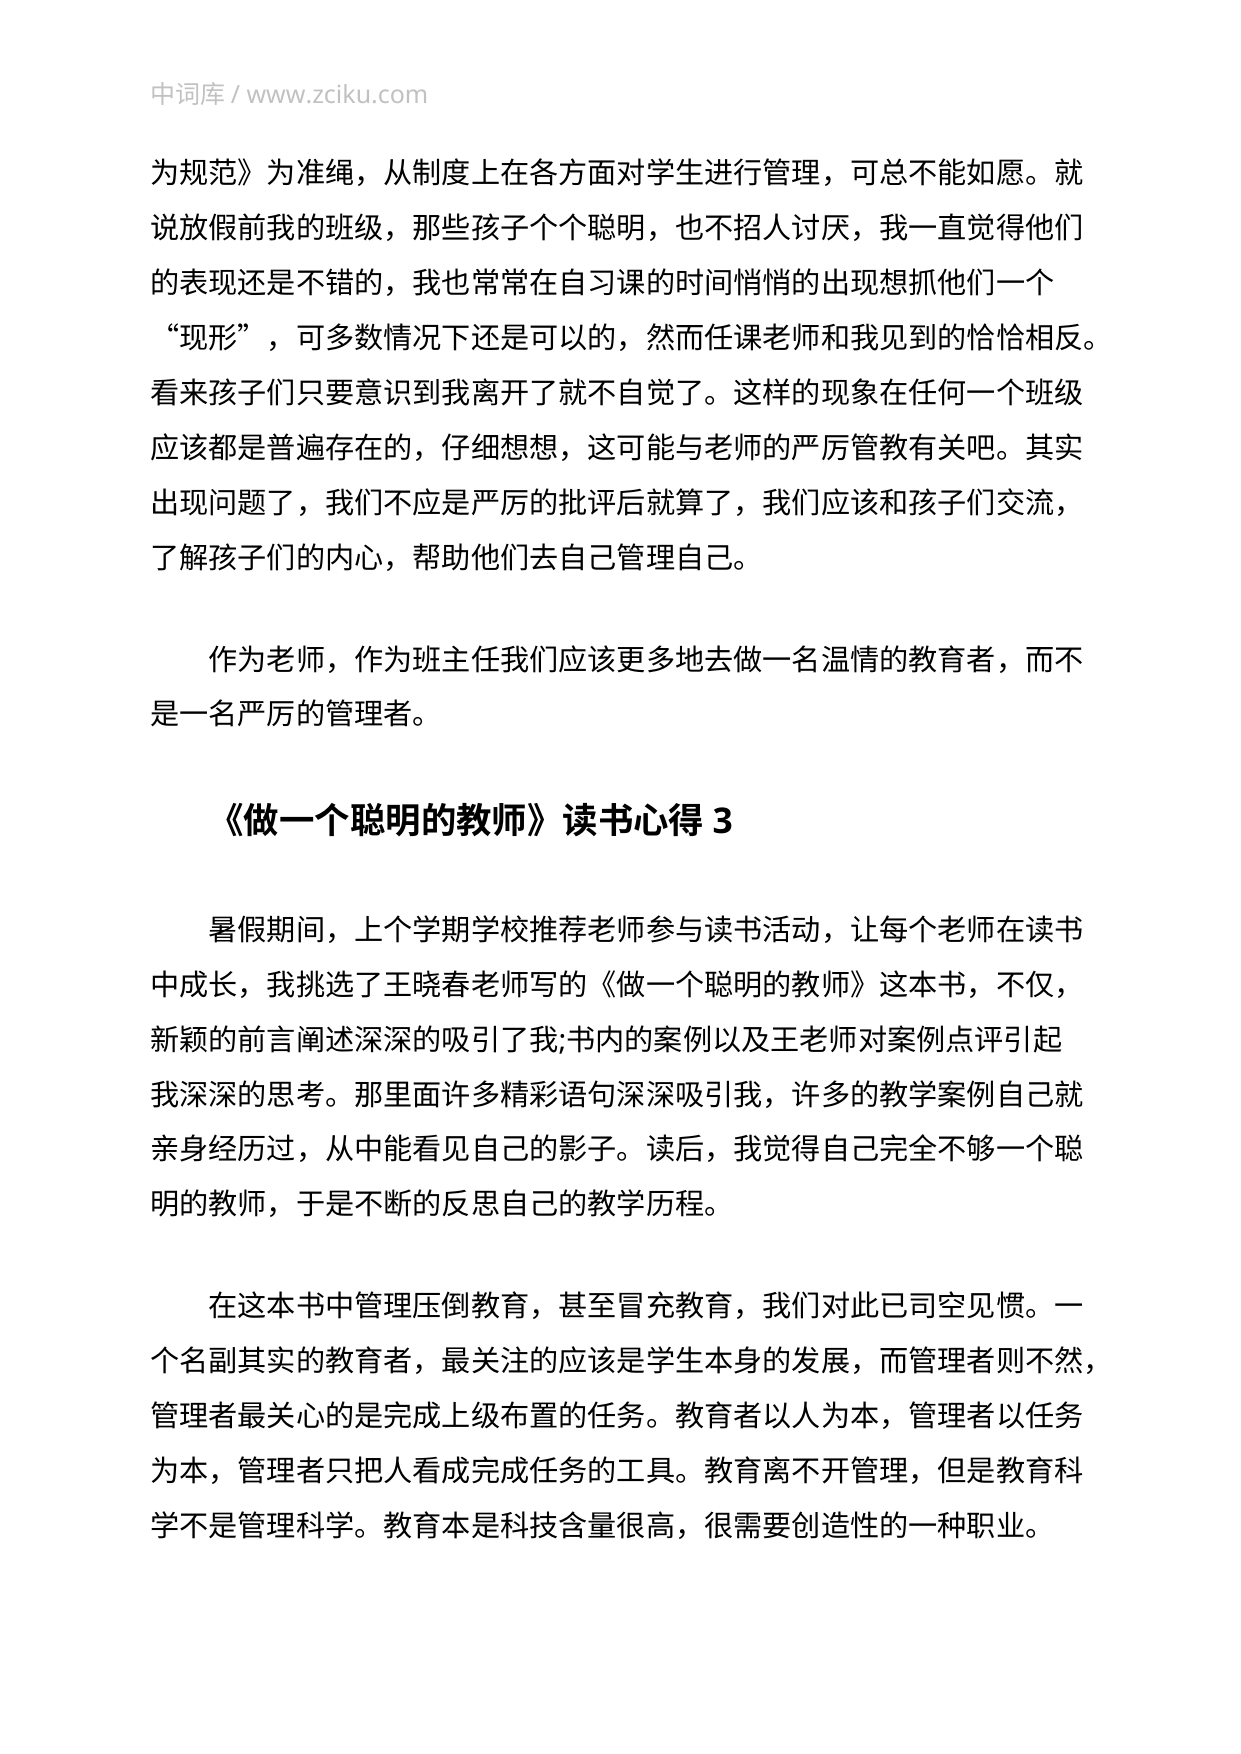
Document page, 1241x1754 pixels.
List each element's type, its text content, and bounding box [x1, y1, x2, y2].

text 《做一个聪明的教师》读书心得 3 [150, 793, 1090, 844]
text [150, 150, 1090, 577]
text 作为老师，作为班主任我们应该更多地去做一名温情的教育者，而不是一名严厉的管理者。 [150, 636, 1090, 733]
text 在这本书中管理压倒教育，甚至冒充教育，我们对此已司空见惯。一个名副其实的教育者，最关注的应该是学生本身的发展，而管理者则不然，管理者最关心的是完成上级布置的任务。教育者以人为本，管理者以任务为本，管理者只把人看成完成任务的工具。教育离不开管理，但是教育科学不是管理科学。教育本是科技含量很高，很需要创造性的一种职业。 [150, 1283, 1090, 1544]
text 暑假期间，上个学期学校推荐老师参与读书活动，让每个老师在读书中成长，我挑选了王晓春老师写的《做一个聪明的教师》这本书，不仅，新颖的前言阐述深深的吸引了我;书内的案例以及王老师对案例点评引起我深深的思考。那里面许多精彩语句深深吸引我，许多的教学案例自己就亲身经历过，从中能看见自己的影子。读后，我觉得自己完全不够一个聪明的教师，于是不断的反思自己的教学历程。 [150, 906, 1090, 1223]
